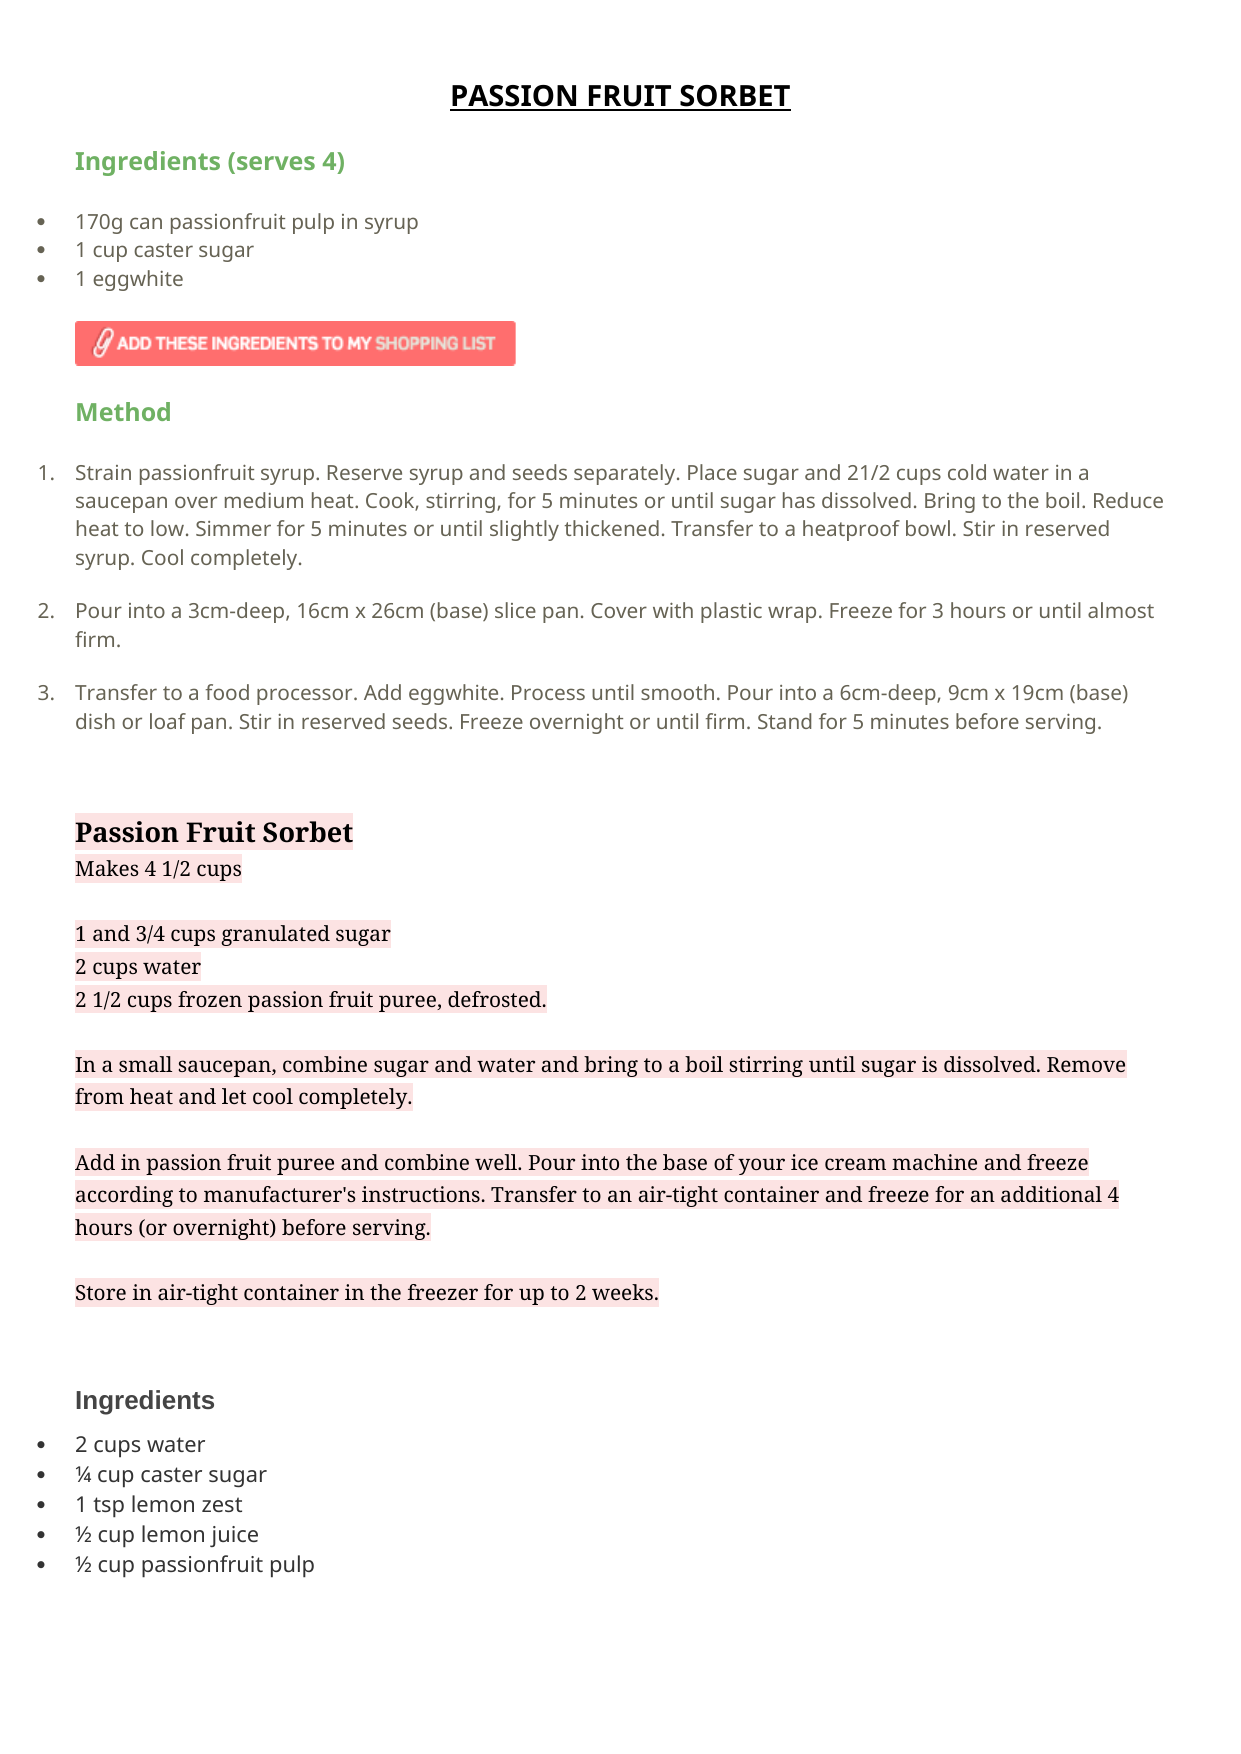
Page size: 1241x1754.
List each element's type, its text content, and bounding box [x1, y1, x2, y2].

list Pour into a 3cm-deep, 16cm x 26cm (base) slice pan. Cover with plastic wrap. Freeze for 3 hours or until almost firm. [37, 596, 1165, 653]
list ¼ cup caster sugar [37, 1459, 1165, 1489]
list ½ cup lemon juice [37, 1519, 1165, 1548]
list 2 cups water [37, 1429, 1165, 1459]
list 170g can passionfruit pulp in syrup [37, 207, 1165, 236]
text Ingredients (serves 4) [75, 144, 1165, 178]
subtitle Ingredients [75, 1385, 1165, 1415]
text Method [75, 394, 1165, 428]
picture [75, 321, 516, 366]
list 1 eggwhite [37, 264, 1165, 292]
list ½ cup passionfruit pulp [37, 1548, 1165, 1578]
list 1 cup caster sugar [37, 236, 1165, 264]
list Strain passionfruit syrup. Reserve syrup and seeds separately. Place sugar and 21/2 cups cold water in a saucepan over medium heat. Cook, stirring, for 5 minutes or until sugar has dissolved. Bring to the boil. Reduce heat to low. Simmer for 5 minutes or until slightly thickened. Transfer to a heatproof bowl. Stir in reserved syrup. Cool completely. [37, 458, 1165, 571]
list Transfer to a food processor. Add eggwhite. Process until smooth. Pour into a 6cm-deep, 9cm x 19cm (base) dish or loaf pan. Stir in reserved seeds. Freeze overnight or until firm. Stand for 5 minutes before serving. [37, 678, 1165, 735]
list 1 tsp lemon zest [37, 1489, 1165, 1519]
text PASSION FRUIT SORBET [75, 75, 1165, 115]
text Passion Fruit Sorbet Makes 4 1/2 cups 1 and 3/4 cups granulated sugar 2 cups water 2 1/2 cups frozen passion fruit puree, defrosted. In a small saucepan, combine sugar and water and bring to a boil stirring until sugar is dissolved. Remove from heat and let cool completely. Add in passion fruit puree and combine well. Pour into the base of your ice cream machine and freeze according to manufacturer's instructions. Transfer to an air-tight container and freeze for an additional 4 hours (or overnight) before serving. Store in air-tight container in the freezer for up to 2 weeks. [75, 813, 1165, 1307]
